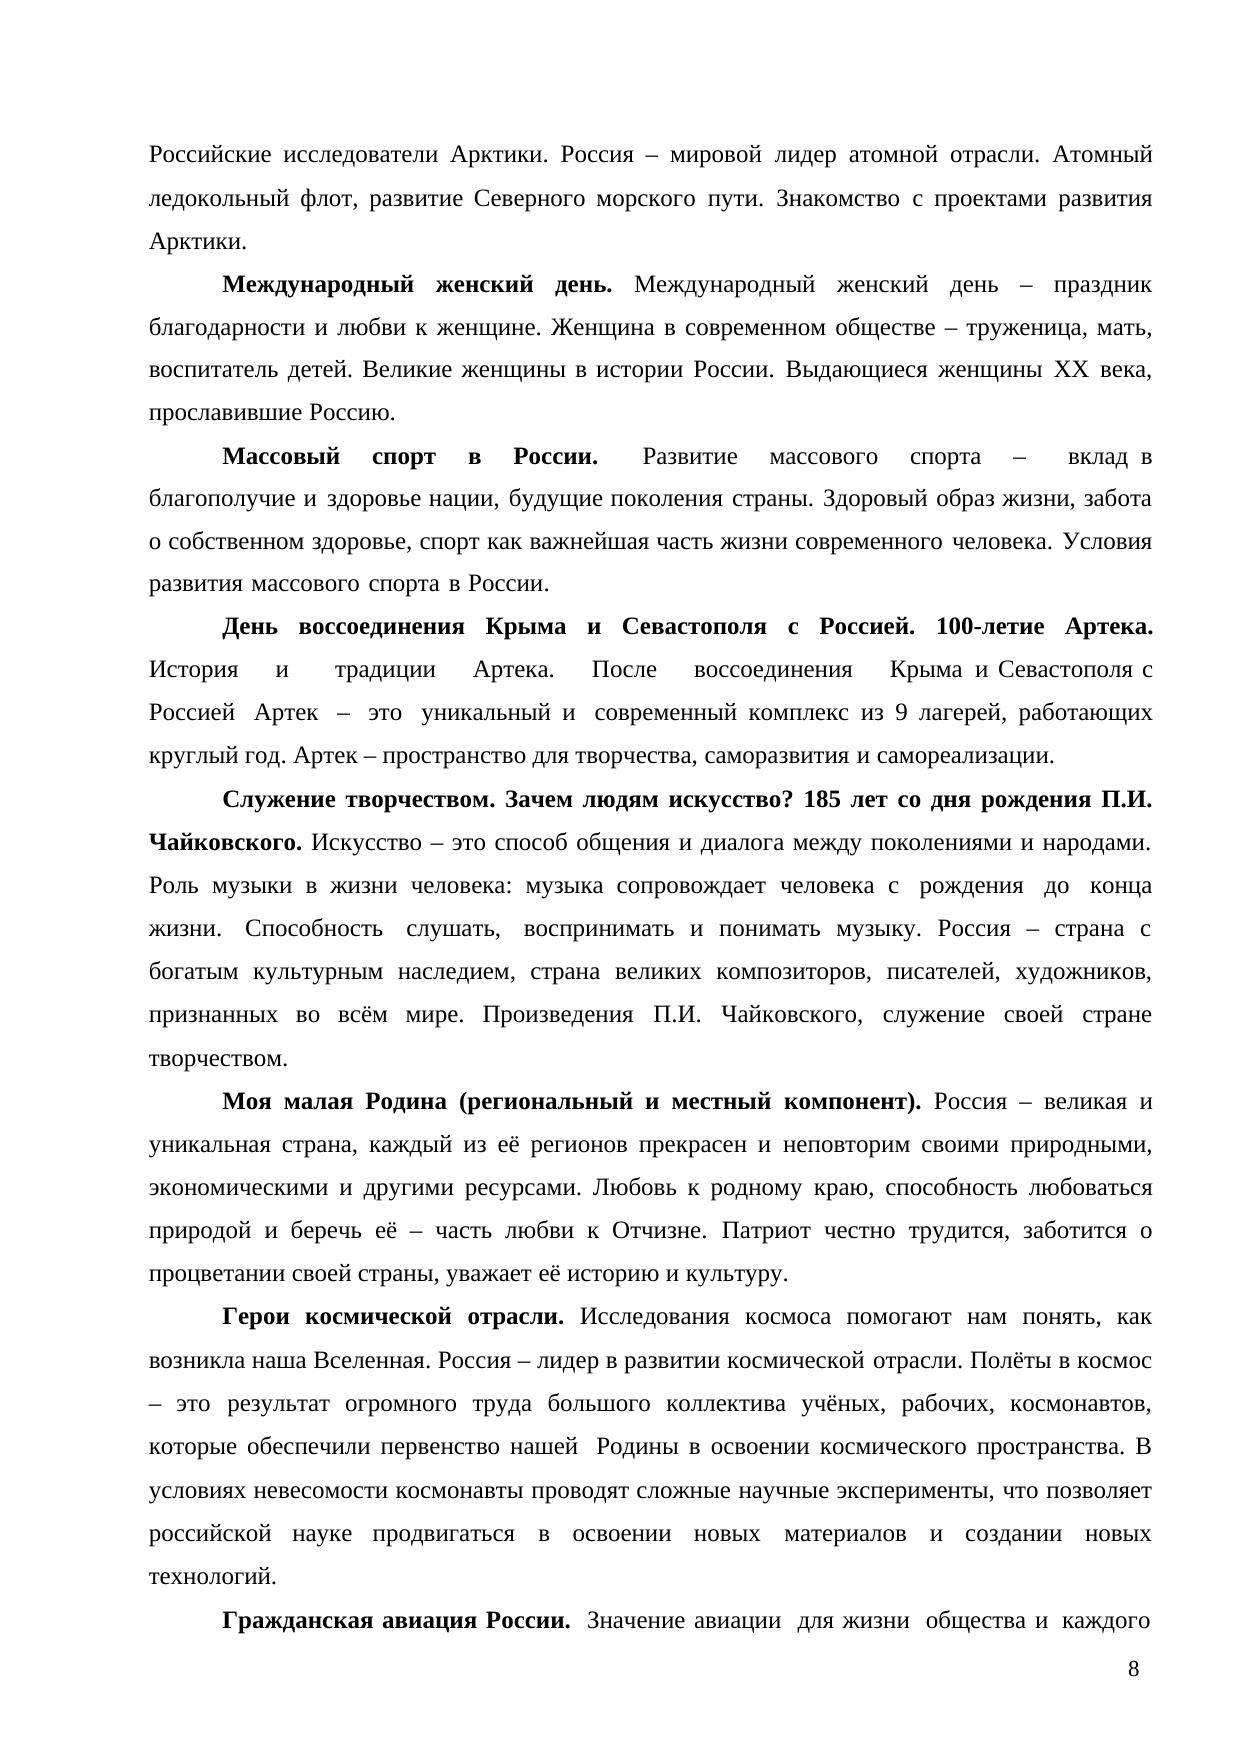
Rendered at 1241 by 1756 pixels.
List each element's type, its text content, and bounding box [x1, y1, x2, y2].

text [148, 1605, 1151, 1633]
text День воссоединения Крыма и Севастополя с Россией. 100-летие Артека. История и традиции Артека. После воссоединения Крыма и Севастополя с Россией Артек – это уникальный и современный комплекс из 9 лагерей, работающих круглый год. Артек – пространство для творчества, саморазвития и самореализации. [148, 611, 1153, 769]
text Международный женский день. Международный женский день – праздник благодарности и любви к женщине. Женщина в современном обществе – труженица, мать, воспитатель детей. Великие женщины в истории России. Выдающиеся женщины ХХ века, прославившие Россию. [148, 269, 1152, 425]
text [148, 139, 1153, 254]
text Моя малая Родина (региональный и местный компонент). Россия – великая и уникальная страна, каждый из её регионов прекрасен и неповторим своими природными, экономическими и другими ресурсами. Любовь к родному краю, способность любоваться природой и беречь её – часть любви к Отчизне. Патриот честно трудится, заботится о процветании своей страны, уважает её историю и культуру. [148, 1086, 1153, 1287]
text Служение творчеством. Зачем людям искусство? 185 лет со дня рождения П.И. Чайковского. Искусство – это способ общения и диалога между поколениями и народами. Роль музыки в жизни человека: музыка сопровождает человека с рождения до конца жизни. Способность слушать, воспринимать и понимать музыку. Россия – страна с богатым культурным наследием, страна великих композиторов, писателей, художников, признанных во всём мире. Произведения П.И. Чайковского, служение своей стране творчеством. [148, 784, 1152, 1071]
text Герои космической отрасли. Исследования космоса помогают нам понять, как возникла наша Вселенная. Россия – лидер в развитии космической отрасли. Полёты в космос – это результат огромного труда большого коллектива учёных, рабочих, космонавтов, которые обеспечили первенство нашей Родины в освоении космического пространства. В условиях невесомости космонавты проводят сложные научные эксперименты, что позволяет российской науке продвигаться в освоении новых материалов и создании новых технологий. [148, 1301, 1152, 1590]
text Массовый спорт в России. Развитие массового спорта – вклад в благополучие и здоровье нации, будущие поколения страны. Здоровый образ жизни, забота о собственном здоровье, спорт как важнейшая часть жизни современного человека. Условия развития массового спорта в России. [148, 441, 1152, 597]
